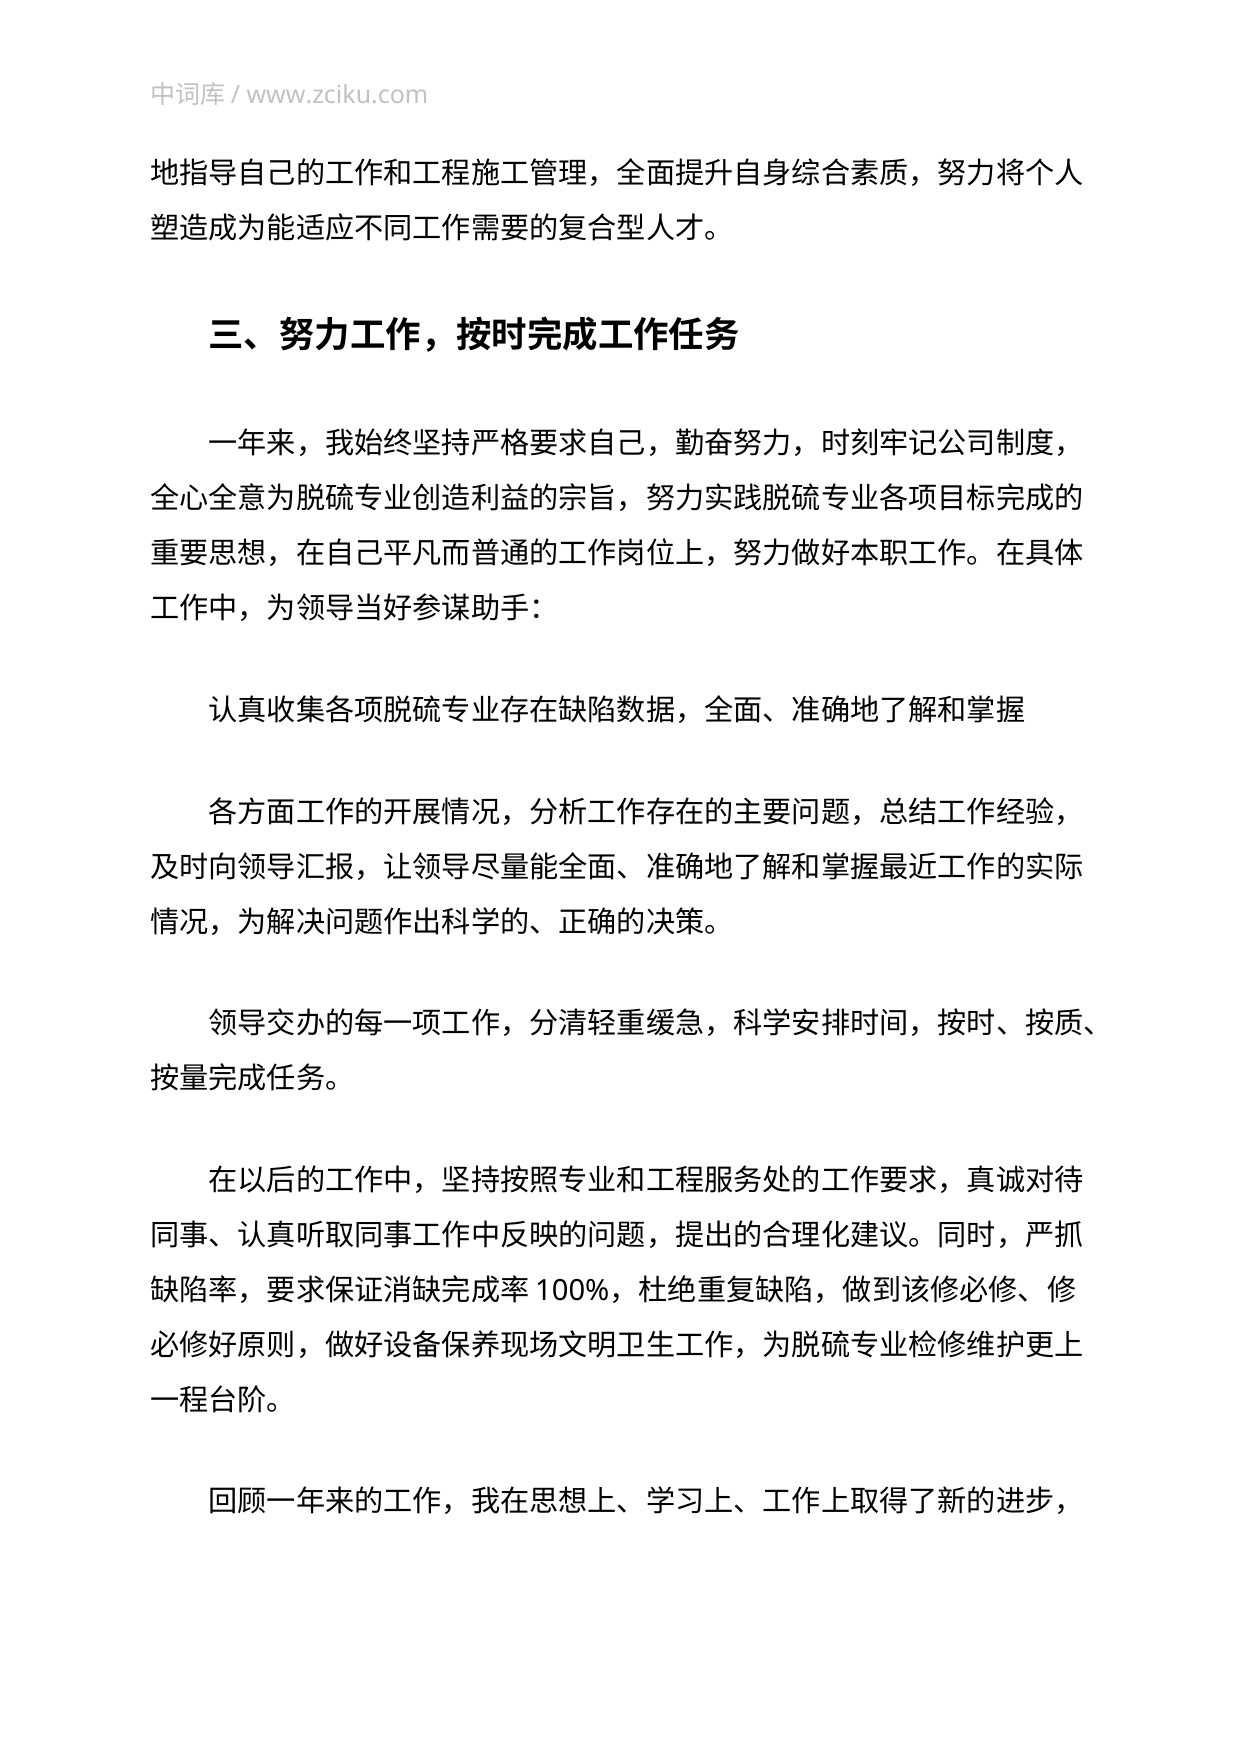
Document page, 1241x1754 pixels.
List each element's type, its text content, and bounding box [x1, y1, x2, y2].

text 领导交办的每一项工作，分清轻重缓急，科学安排时间，按时、按质、按量完成任务。 [150, 1000, 1090, 1097]
text 三、努力工作，按时完成工作任务 [150, 307, 1090, 358]
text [150, 150, 1090, 247]
text 一年来，我始终坚持严格要求自己，勤奋努力，时刻牢记公司制度，全心全意为脱硫专业创造利益的宗旨，努力实践脱硫专业各项目标完成的重要思想，在自己平凡而普通的工作岗位上，努力做好本职工作。在具体工作中，为领导当好参谋助手： [150, 420, 1090, 627]
text 在以后的工作中，坚持按照专业和工程服务处的工作要求，真诚对待同事、认真听取同事工作中反映的问题，提出的合理化建议。同时，严抓缺陷率，要求保证消缺完成率100%，杜绝重复缺陷，做到该修必修、修必修好原则，做好设备保养现场文明卫生工作，为脱硫专业检修维护更上一程台阶。 [150, 1157, 1090, 1418]
text 各方面工作的开展情况，分析工作存在的主要问题，总结工作经验，及时向领导汇报，让领导尽量能全面、准确地了解和掌握最近工作的实际情况，为解决问题作出科学的、正确的决策。 [150, 788, 1090, 940]
text 认真收集各项脱硫专业存在缺陷数据，全面、准确地了解和掌握 [150, 687, 1090, 729]
text 回顾一年来的工作，我在思想上、学习上、工作上取得了新的进步， [150, 1478, 1090, 1520]
